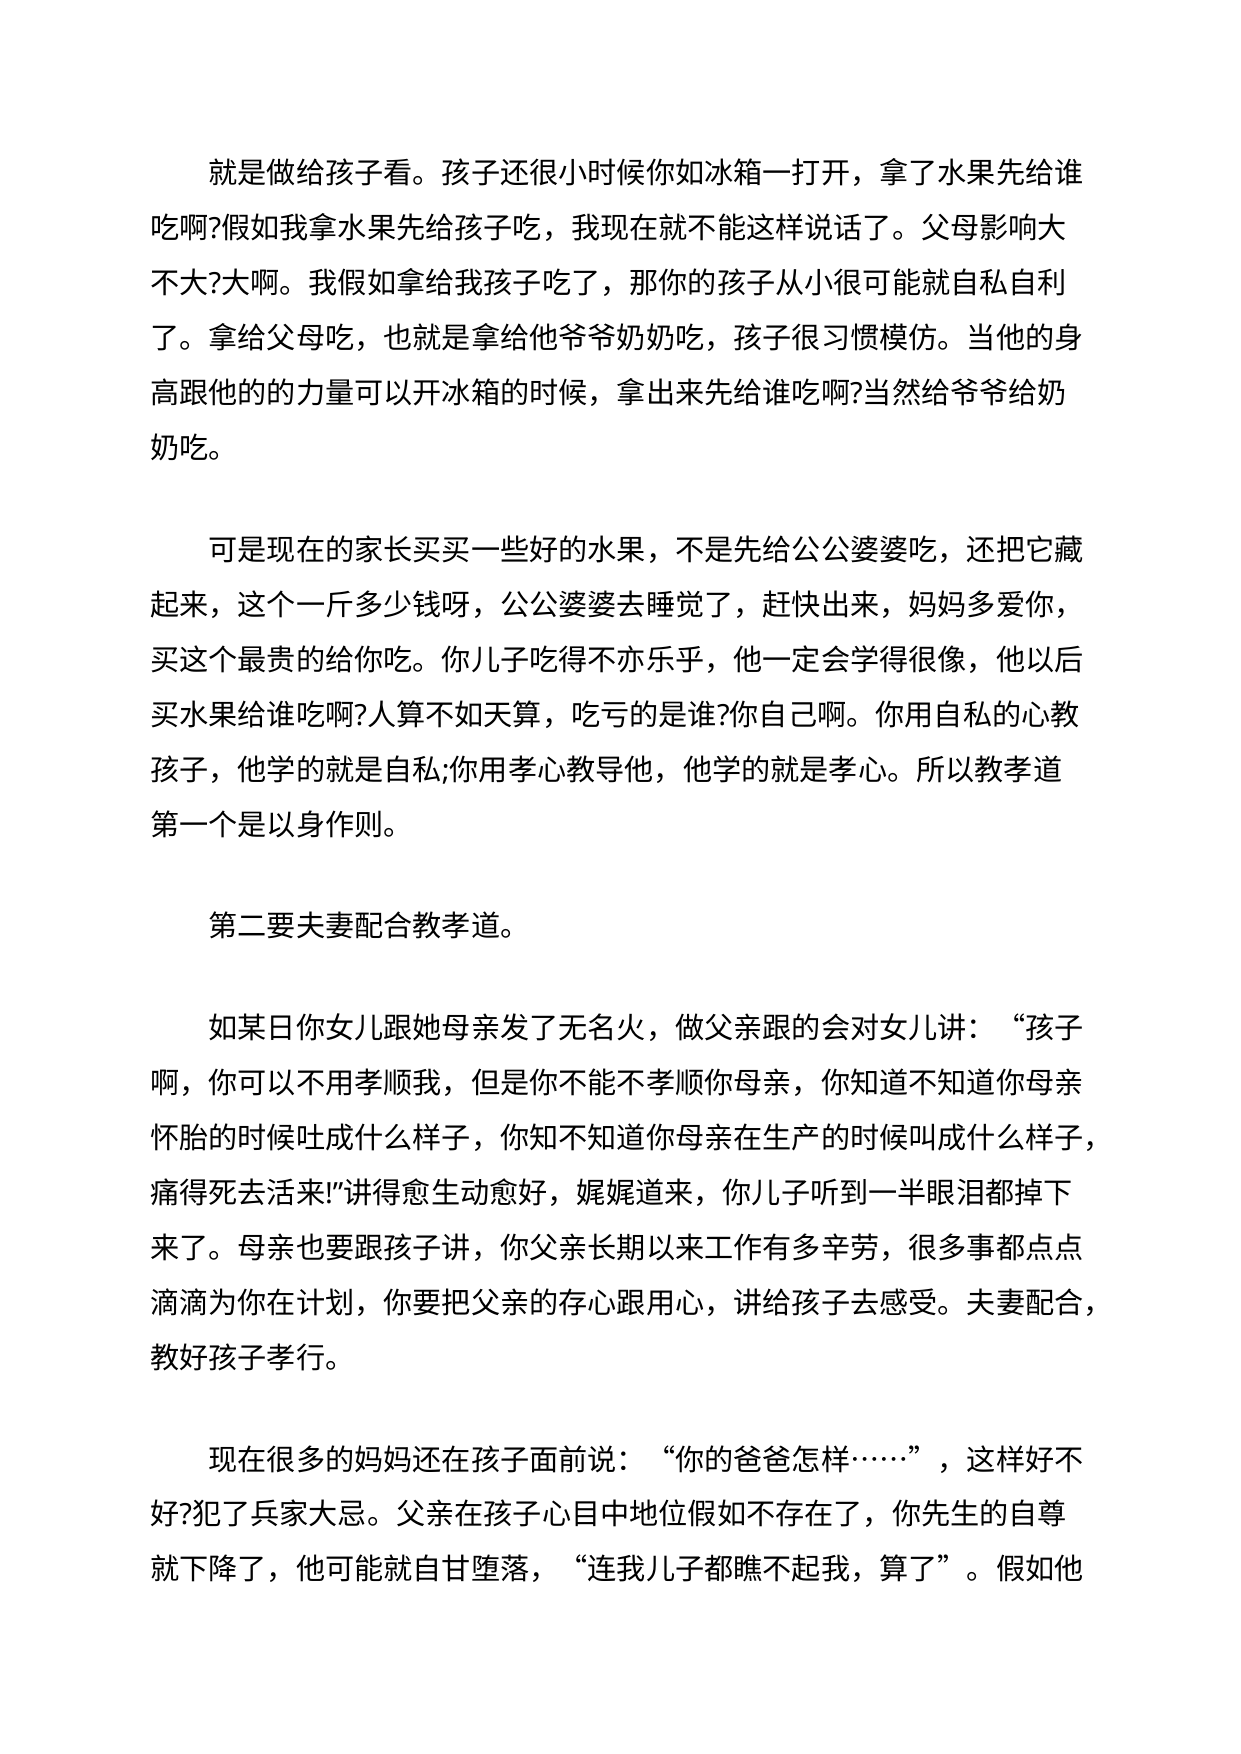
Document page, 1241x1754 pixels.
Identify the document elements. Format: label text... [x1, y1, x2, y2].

text 可是现在的家长买买一些好的水果，不是先给公公婆婆吃，还把它藏起来，这个一斤多少钱呀，公公婆婆去睡觉了，赶快出来，妈妈多爱你，买这个最贵的给你吃。你儿子吃得不亦乐乎，他一定会学得很像，他以后买水果给谁吃啊?人算不如天算，吃亏的是谁?你自己啊。你用自私的心教孩子，他学的就是自私;你用孝心教导他，他学的就是孝心。所以教孝道第一个是以身作则。 [150, 527, 1090, 843]
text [150, 1436, 1090, 1588]
text 第二要夫妻配合教孝道。 [150, 903, 1090, 945]
text 就是做给孩子看。孩子还很小时候你如冰箱一打开，拿了水果先给谁吃啊?假如我拿水果先给孩子吃，我现在就不能这样说话了。父母影响大不大?大啊。我假如拿给我孩子吃了，那你的孩子从小很可能就自私自利了。拿给父母吃，也就是拿给他爷爷奶奶吃，孩子很习惯模仿。当他的身高跟他的的力量可以开冰箱的时候，拿出来先给谁吃啊?当然给爷爷给奶奶吃。 [150, 150, 1090, 467]
text 如某日你女儿跟她母亲发了无名火，做父亲跟的会对女儿讲：“孩子啊，你可以不用孝顺我，但是你不能不孝顺你母亲，你知道不知道你母亲怀胎的时候吐成什么样子，你知不知道你母亲在生产的时候叫成什么样子，痛得死去活来!”讲得愈生动愈好，娓娓道来，你儿子听到一半眼泪都掉下来了。母亲也要跟孩子讲，你父亲长期以来工作有多辛劳，很多事都点点滴滴为你在计划，你要把父亲的存心跟用心，讲给孩子去感受。夫妻配合，教好孩子孝行。 [150, 1005, 1090, 1377]
